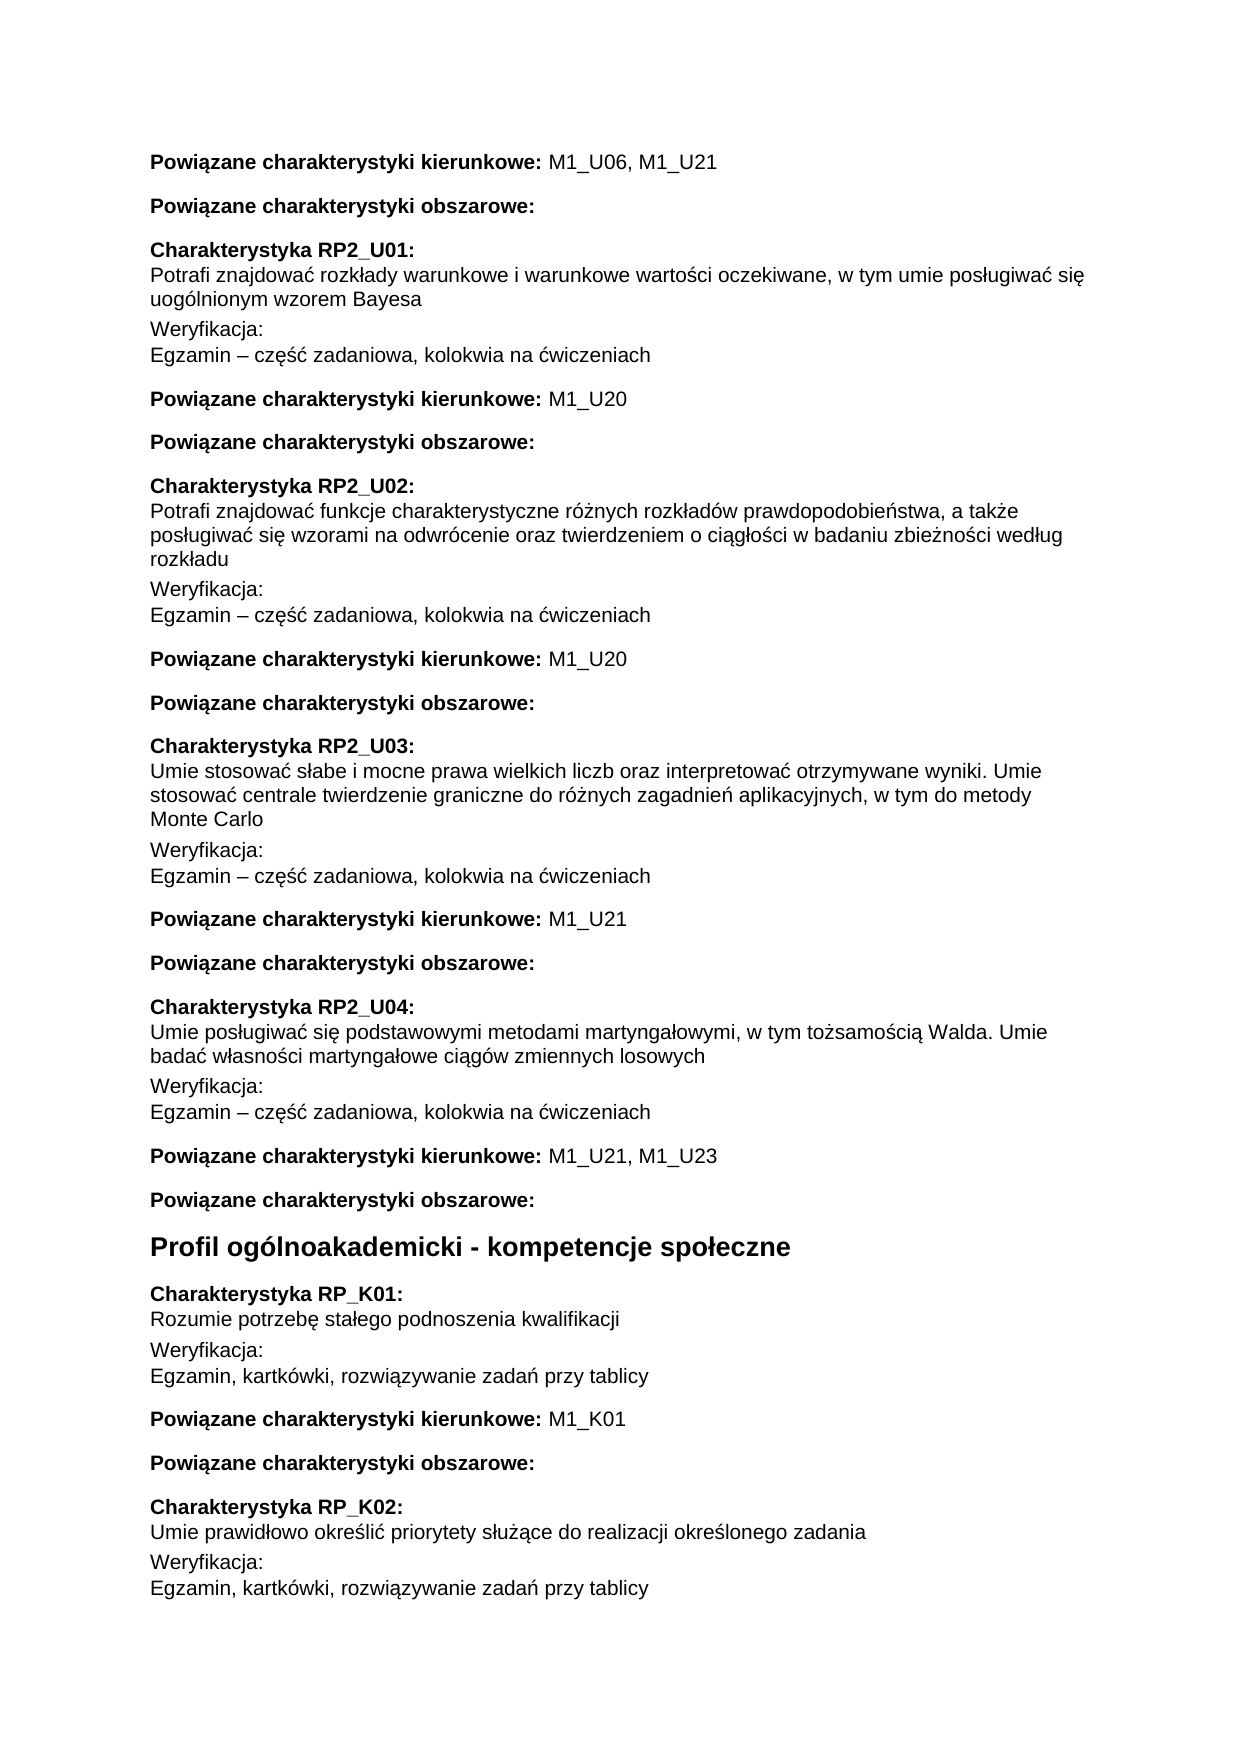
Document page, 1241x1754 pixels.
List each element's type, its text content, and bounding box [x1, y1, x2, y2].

text Weryfikacja: [150, 837, 1090, 861]
text Powiązane charakterystyki kierunkowe: M1_U20 [150, 647, 1090, 671]
text Egzamin – część zadaniowa, kolokwia na ćwiczeniach [150, 603, 1090, 627]
text Egzamin – część zadaniowa, kolokwia na ćwiczeniach [150, 343, 1090, 367]
text Egzamin – część zadaniowa, kolokwia na ćwiczeniach [150, 1100, 1090, 1124]
text Egzamin – część zadaniowa, kolokwia na ćwiczeniach [150, 863, 1090, 887]
text Weryfikacja: [150, 1550, 1090, 1574]
text Charakterystyka RP2_U03: [150, 734, 1090, 758]
text Charakterystyka RP2_U01: [150, 237, 1090, 261]
text Powiązane charakterystyki kierunkowe: M1_K01 [150, 1407, 1090, 1431]
text Weryfikacja: [150, 1074, 1090, 1098]
text Umie prawidłowo określić priorytety służące do realizacji określonego zadania [150, 1520, 1090, 1544]
text Powiązane charakterystyki obszarowe: [150, 430, 1090, 454]
text Powiązane charakterystyki obszarowe: [150, 1187, 1090, 1211]
subtitle Profil ogólnoakademicki - kompetencje społeczne [150, 1231, 1090, 1262]
text Egzamin, kartkówki, rozwiązywanie zadań przy tablicy [150, 1363, 1090, 1387]
text Powiązane charakterystyki obszarowe: [150, 691, 1090, 714]
text Potrafi znajdować rozkłady warunkowe i warunkowe wartości oczekiwane, w tym umie posługiwać się uogólnionym wzorem Bayesa [150, 262, 1090, 310]
text Powiązane charakterystyki obszarowe: [150, 1451, 1090, 1475]
text Weryfikacja: [150, 577, 1090, 601]
text Powiązane charakterystyki kierunkowe: M1_U06, M1_U21 [150, 150, 1090, 174]
text Umie posługiwać się podstawowymi metodami martyngałowymi, w tym tożsamością Walda. Umie badać własności martyngałowe ciągów zmiennych losowych [150, 1020, 1090, 1068]
text Umie stosować słabe i mocne prawa wielkich liczb oraz interpretować otrzymywane wyniki. Umie stosować centrale twierdzenie graniczne do różnych zagadnień aplikacyjnych, w tym do metody Monte Carlo [150, 759, 1090, 831]
text Powiązane charakterystyki kierunkowe: M1_U20 [150, 386, 1090, 410]
text Rozumie potrzebę stałego podnoszenia kwalifikacji [150, 1307, 1090, 1331]
text Powiązane charakterystyki kierunkowe: M1_U21 [150, 907, 1090, 931]
text Powiązane charakterystyki obszarowe: [150, 951, 1090, 975]
text Weryfikacja: [150, 317, 1090, 341]
text Potrafi znajdować funkcje charakterystyczne różnych rozkładów prawdopodobieństwa, a także posługiwać się wzorami na odwrócenie oraz twierdzeniem o ciągłości w badaniu zbieżności według rozkładu [150, 499, 1090, 571]
text Weryfikacja: [150, 1337, 1090, 1361]
text Powiązane charakterystyki obszarowe: [150, 194, 1090, 218]
text Powiązane charakterystyki kierunkowe: M1_U21, M1_U23 [150, 1144, 1090, 1168]
text Charakterystyka RP_K02: [150, 1495, 1090, 1519]
text Egzamin, kartkówki, rozwiązywanie zadań przy tablicy [150, 1576, 1090, 1600]
text Charakterystyka RP2_U02: [150, 474, 1090, 498]
text Charakterystyka RP2_U04: [150, 995, 1090, 1019]
text Charakterystyka RP_K01: [150, 1282, 1090, 1306]
